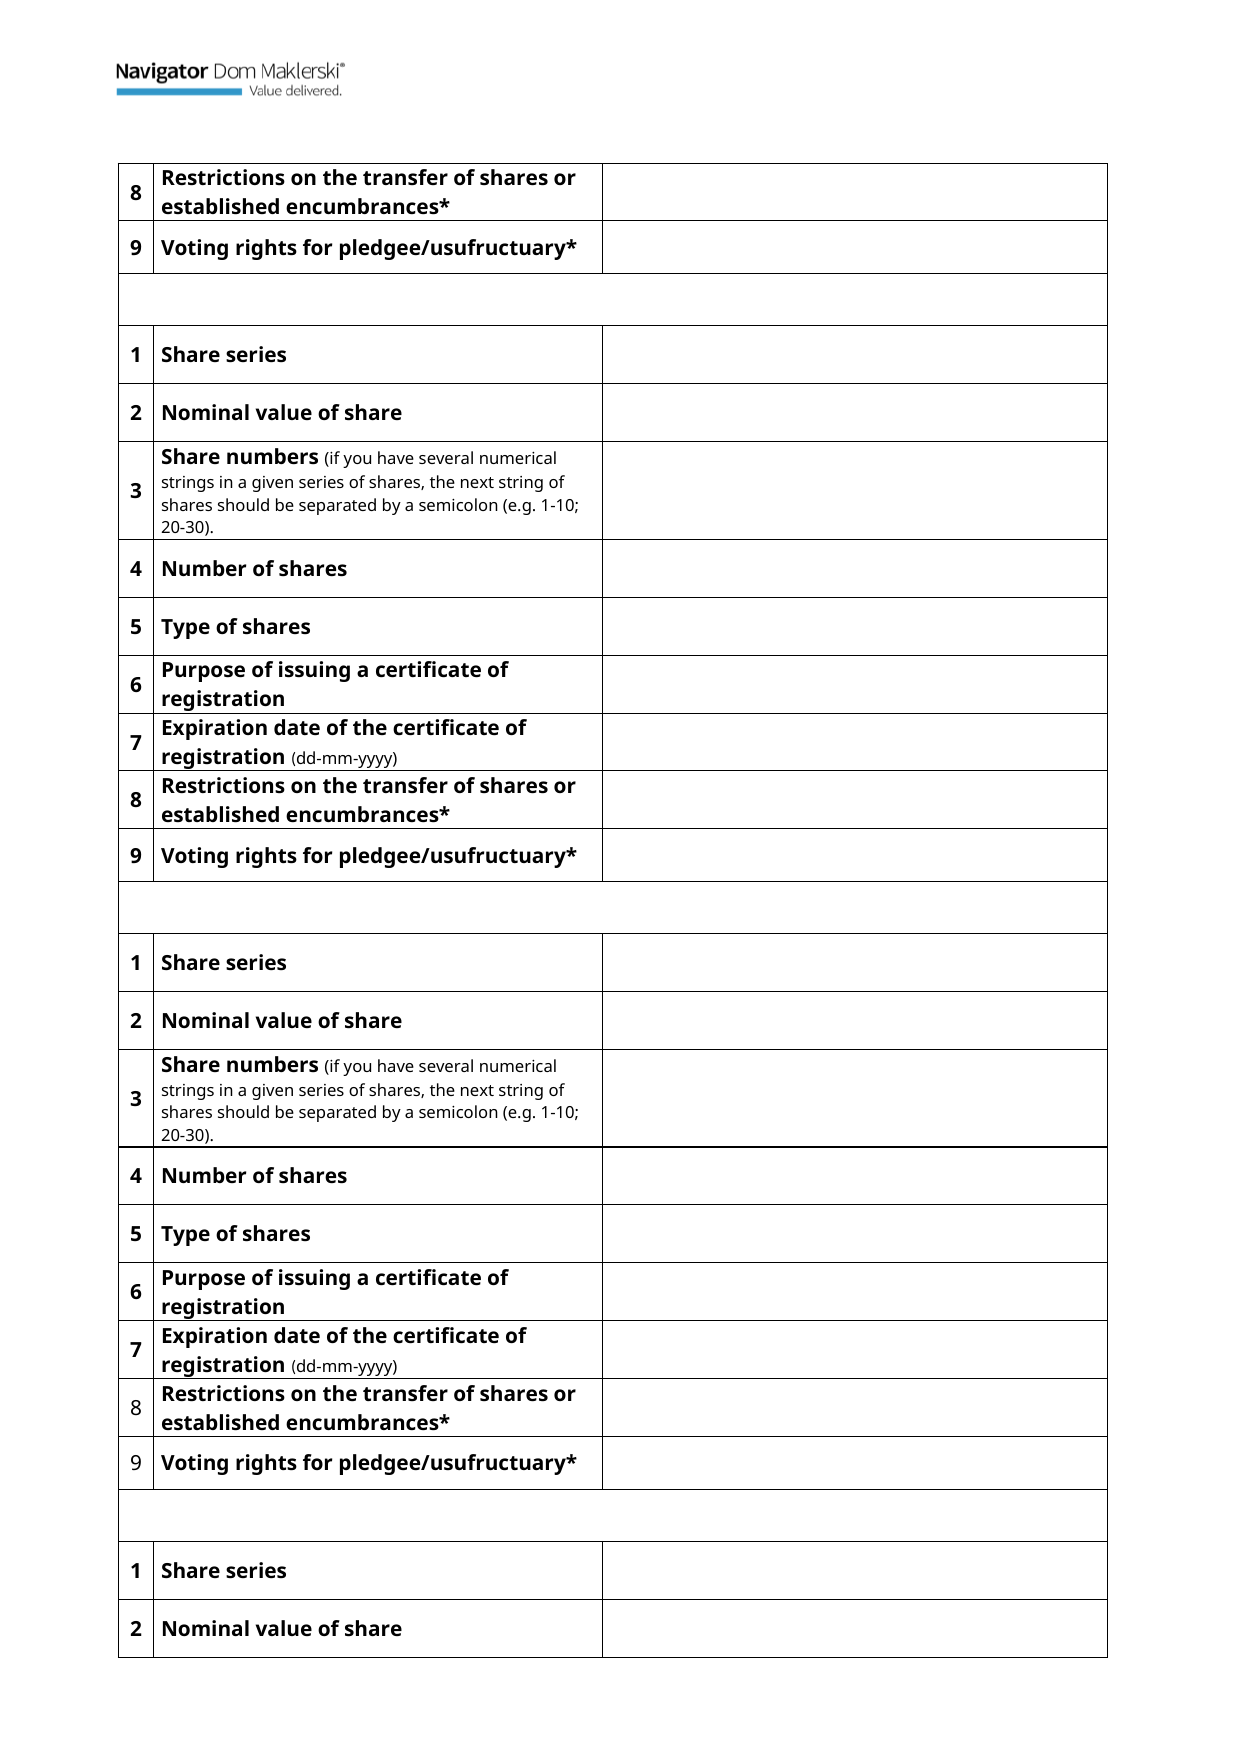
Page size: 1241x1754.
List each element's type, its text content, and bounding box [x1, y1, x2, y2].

table_cell [603, 164, 1107, 220]
table_cell 1 [119, 1542, 153, 1599]
table_cell Restrictions on the transfer of shares or established encumbrances* [154, 1379, 602, 1436]
table_cell Number of shares [154, 1148, 602, 1204]
table_cell 5 [119, 598, 153, 654]
table_cell [603, 598, 1107, 654]
table_cell [119, 1490, 1107, 1541]
table_cell [603, 656, 1107, 712]
table_cell 7 [119, 1321, 153, 1378]
table_cell Expiration date of the certificate of registration (dd-mm-yyyy) [154, 714, 602, 770]
table_cell Restrictions on the transfer of shares or established encumbrances* [154, 164, 602, 220]
table_cell 6 [119, 1263, 153, 1320]
table_cell [603, 992, 1107, 1049]
table_cell [603, 829, 1107, 881]
table_cell [603, 1205, 1107, 1262]
table_cell [603, 1148, 1107, 1204]
table_cell 8 [119, 1379, 153, 1436]
table_cell Nominal value of share [154, 384, 602, 441]
picture [71, 18, 383, 140]
table_cell Purpose of issuing a certificate of registration [154, 656, 602, 712]
table_cell [603, 771, 1107, 828]
table_cell 2 [119, 384, 153, 441]
table_cell 2 [119, 1600, 153, 1657]
table_cell Voting rights for pledgee/usufructuary* [154, 1437, 602, 1488]
table_cell 2 [119, 992, 153, 1049]
table_cell 9 [119, 221, 153, 273]
table_cell 5 [119, 1205, 153, 1262]
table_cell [154, 442, 602, 539]
table_cell Type of shares [154, 598, 602, 654]
table_cell [603, 1263, 1107, 1320]
table_cell Voting rights for pledgee/usufructuary* [154, 221, 602, 273]
table_cell [603, 326, 1107, 383]
table_cell 3 [119, 1050, 153, 1146]
table_cell Share series [154, 934, 602, 991]
table_cell [603, 714, 1107, 770]
table_cell Nominal value of share [154, 1600, 602, 1657]
table_cell 4 [119, 1148, 153, 1204]
table_cell Type of shares [154, 1205, 602, 1262]
table_cell 6 [119, 656, 153, 712]
table_cell 8 [119, 771, 153, 828]
table_cell 7 [119, 714, 153, 770]
table_cell Share series [154, 1542, 602, 1599]
table_cell [603, 1321, 1107, 1378]
table_cell [119, 274, 1107, 325]
table_cell [603, 442, 1107, 539]
table_cell Nominal value of share [154, 992, 602, 1049]
table_cell [119, 882, 1107, 933]
table_cell 9 [119, 829, 153, 881]
table_cell [603, 1437, 1107, 1488]
table_cell Voting rights for pledgee/usufructuary* [154, 829, 602, 881]
table_cell Share series [154, 326, 602, 383]
table_cell [603, 384, 1107, 441]
table_cell 1 [119, 326, 153, 383]
table_cell [603, 221, 1107, 273]
table_cell Purpose of issuing a certificate of registration [154, 1263, 602, 1320]
table_cell Expiration date of the certificate of registration (dd-mm-yyyy) [154, 1321, 602, 1378]
table_cell [603, 540, 1107, 597]
table_cell 4 [119, 540, 153, 597]
table_cell 9 [119, 1437, 153, 1488]
table_cell [603, 1379, 1107, 1436]
table_cell Number of shares [154, 540, 602, 597]
table_cell 3 [119, 442, 153, 539]
table_cell 1 [119, 934, 153, 991]
table_cell Restrictions on the transfer of shares or established encumbrances* [154, 771, 602, 828]
table_cell [603, 1600, 1107, 1657]
table_cell [603, 934, 1107, 991]
table_cell [603, 1050, 1107, 1146]
table_cell [603, 1542, 1107, 1599]
table_cell 8 [119, 164, 153, 220]
